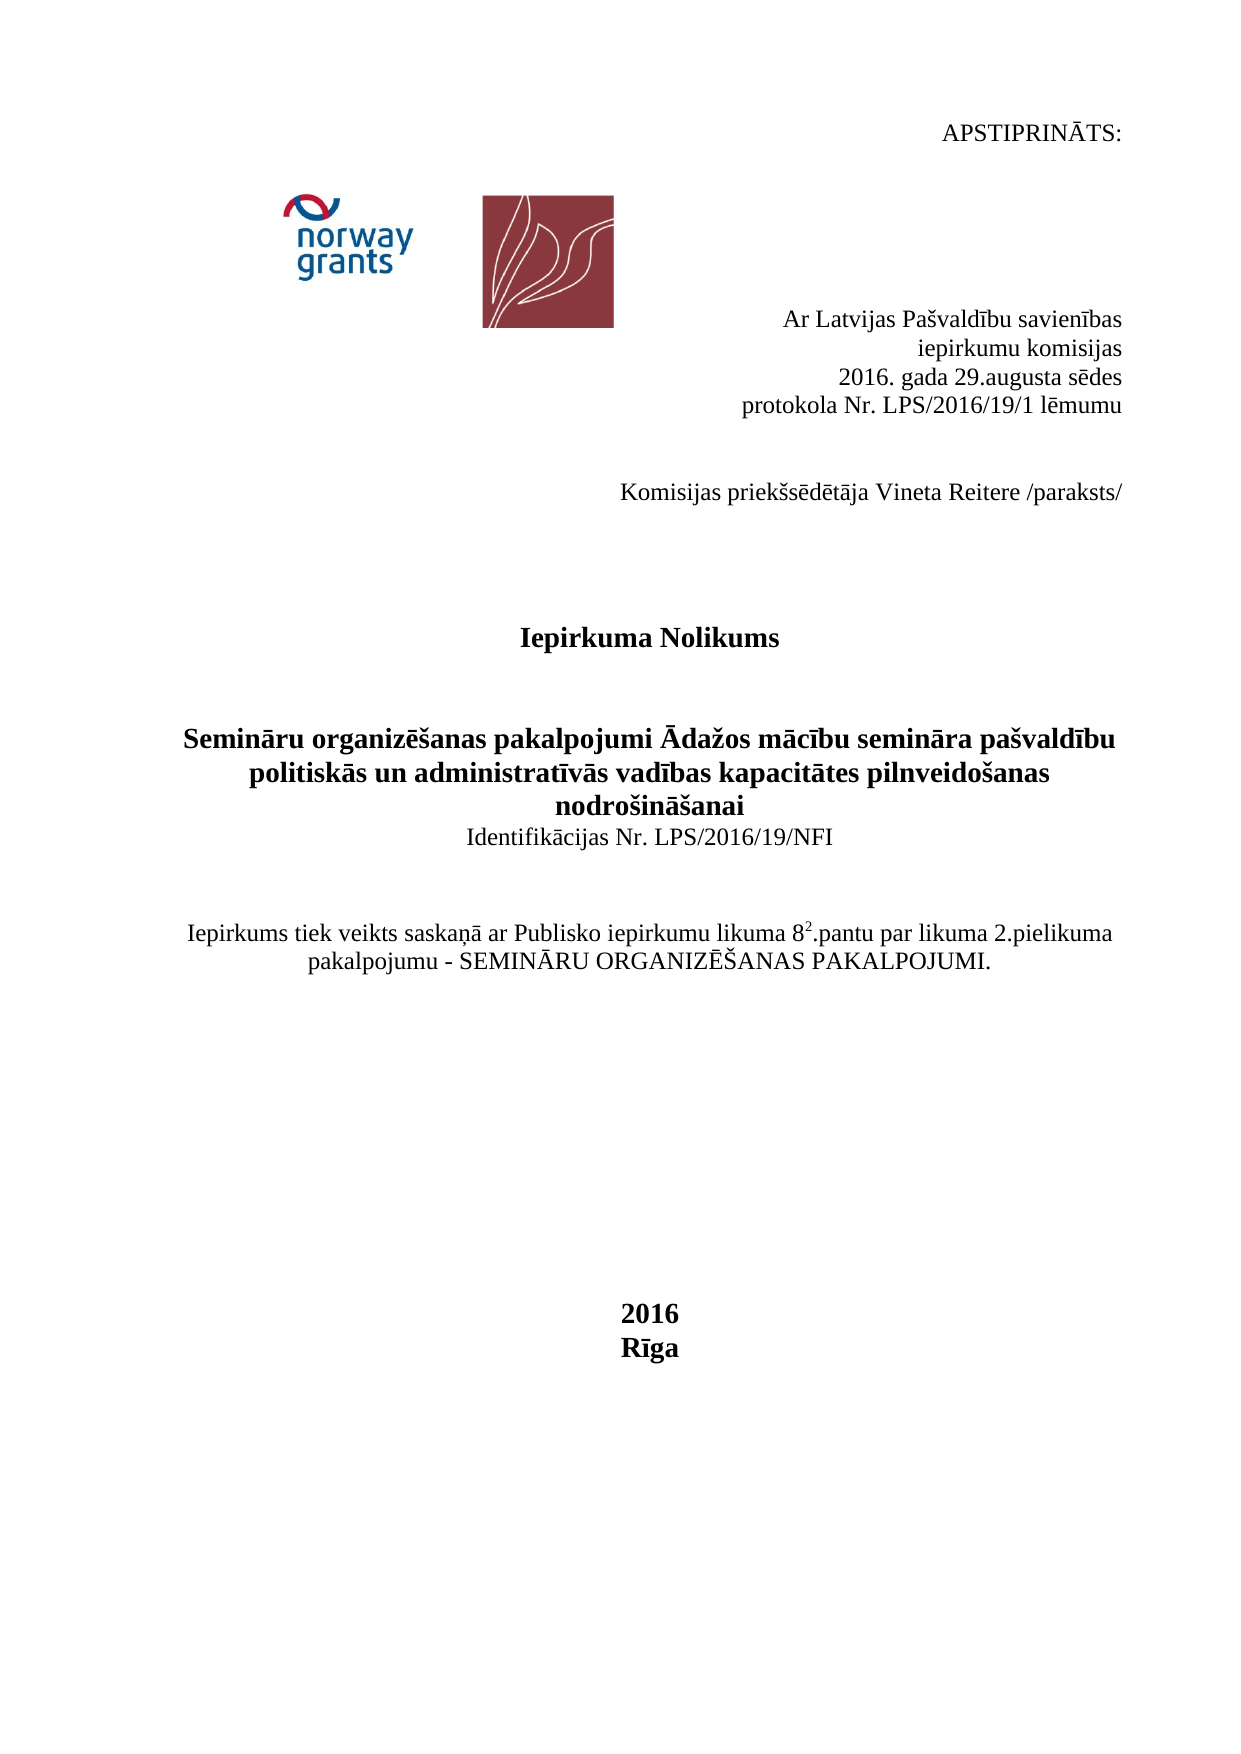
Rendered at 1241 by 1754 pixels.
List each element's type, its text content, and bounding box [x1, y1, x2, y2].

text APSTIPRINĀTS: [702, 118, 1122, 147]
text 2016. gada 29.augusta sēdes [177, 362, 1122, 391]
text protokola Nr. LPS/2016/19/1 lēmumu [177, 391, 1122, 419]
picture [257, 146, 439, 328]
text 2016 [177, 1296, 1122, 1330]
text Iepirkums tiek veikts saskaņā ar Publisko iepirkumu likuma 82.pantu par likuma 2.pielikuma pakalpojumu - SEMINĀRU ORGANIZĒŠANAS PAKALPOJUMI. [177, 918, 1122, 975]
text Identifikācijas Nr. LPS/2016/19/NFI [177, 822, 1122, 851]
text Iepirkuma [177, 621, 1122, 654]
text iepirkumu komisijas [177, 333, 1122, 362]
text Komisijas priekšsēdētāja Vineta Reitere /paraksts/ [177, 477, 1122, 506]
text Rīga [177, 1330, 1122, 1363]
picture [482, 195, 614, 328]
text Semināru organizēšanas pakalpojumi Ādažos mācību semināra pašvaldību politiskās un administratīvās vadības kapacitātes pilnveidošanas nodrošināšanai [177, 721, 1122, 822]
